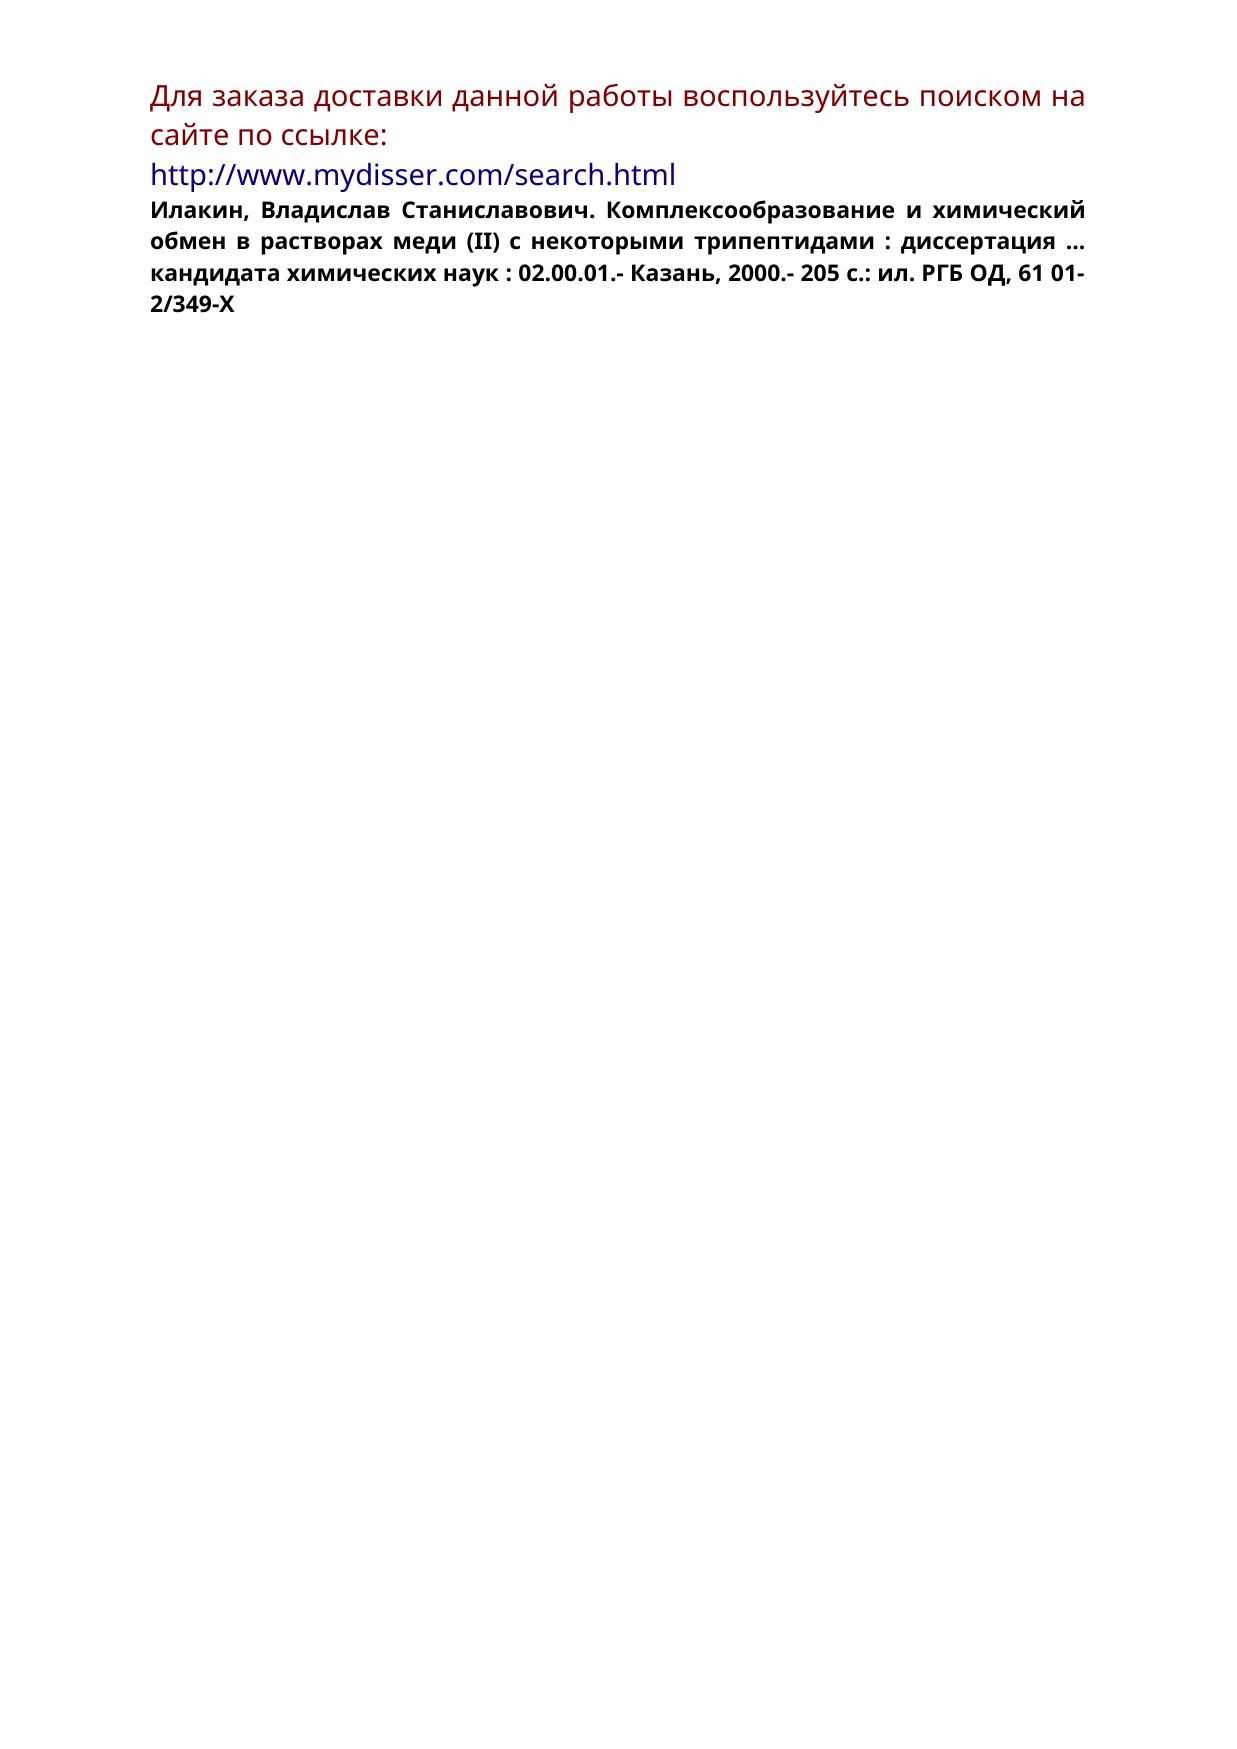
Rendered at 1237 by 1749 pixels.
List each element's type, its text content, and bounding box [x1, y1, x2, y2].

text Илакин, Владислав Станиславович. Комплексообразование и химический обмен в растворах меди (II) с некоторыми трипептидами : диссертация ... кандидата химических наук : 02.00.01.- Казань, 2000.- 205 с.: ил. РГБ ОД, 61 01-2/349-X [150, 194, 1086, 319]
